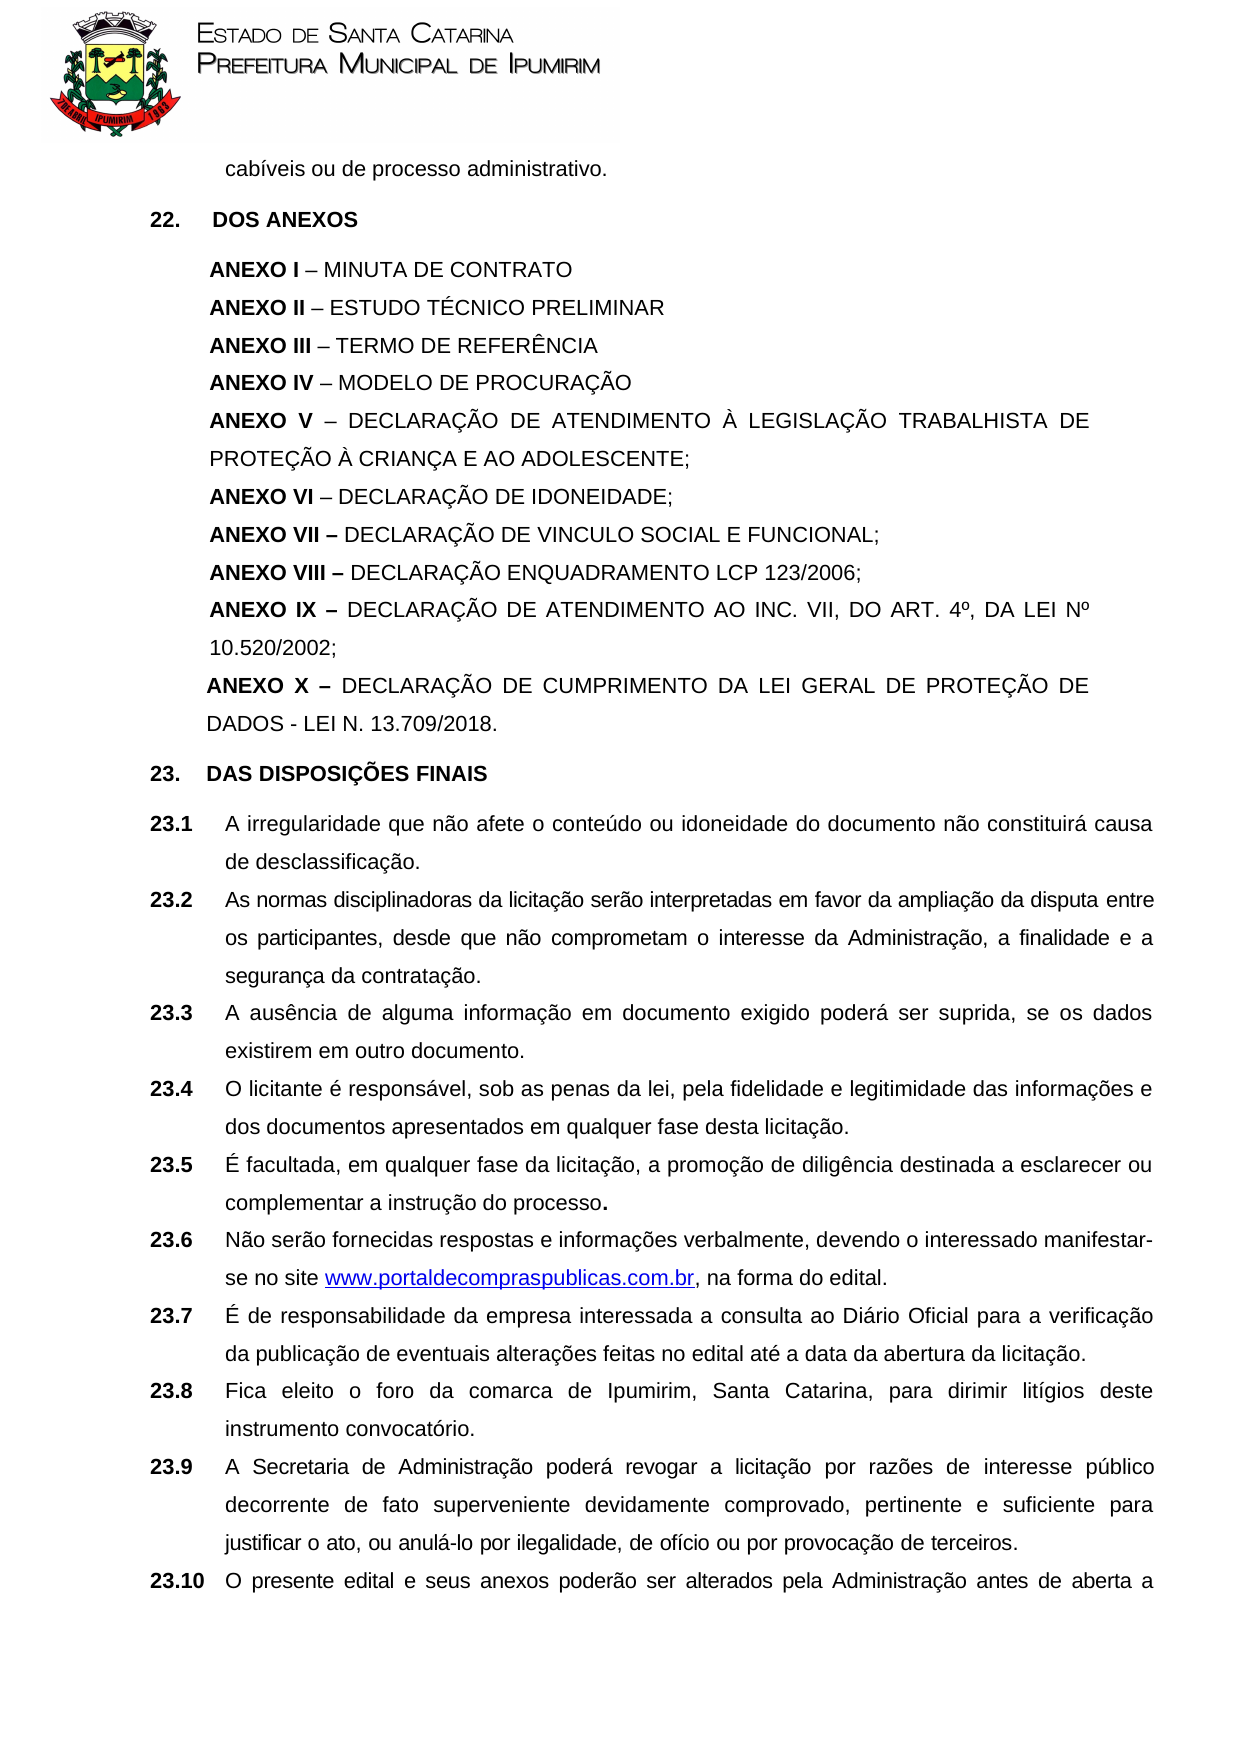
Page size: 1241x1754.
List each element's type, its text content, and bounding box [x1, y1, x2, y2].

text ANEXO III – TERMO DE REFERÊNCIA [209, 332, 1155, 358]
subtitle DAS DISPOSIÇÕES FINAIS [150, 761, 1154, 786]
text ANEXO X – DECLARAÇÃO DE CUMPRIMENTO DA LEI GERAL DE PROTEÇÃO DE DADOS - LEI N. 13.709/2018. [206, 673, 1090, 736]
picture [41, 7, 620, 143]
text ANEXO V – DECLARAÇÃO DE ATENDIMENTO À LEGISLAÇÃO TRABALHISTA DE PROTEÇÃO À CRIANÇA E AO ADOLESCENTE; [209, 408, 1090, 471]
list DOS ANEXOS [150, 207, 1154, 232]
text ANEXO VI – DECLARAÇÃO DE IDONEIDADE; [209, 484, 1090, 509]
list Fica eleito o foro da comarca de Ipumirim, Santa Catarina, para dirimir litígios deste instrumento convocatório. [150, 1378, 1155, 1441]
list As sanções previstas neste edital serão aplicadas sem prejuízo das sanções civis ou penais cabíveis ou de processo administrativo. [150, 156, 1155, 181]
list A ausência de alguma informação em documento exigido poderá ser suprida, se os dados existirem em outro documento. [150, 1000, 1155, 1063]
text ANEXO I – MINUTA DE CONTRATO [209, 257, 1155, 282]
list A irregularidade que não afete o conteúdo ou idoneidade do documento não constituirá causa de desclassificação. [150, 811, 1155, 874]
text ANEXO IV – MODELO DE PROCURAÇÃO [209, 370, 1155, 396]
list É de responsabilidade da empresa interessada a consulta ao Diário Oficial para a verificação da publicação de eventuais alterações feitas no edital até a data da abertura da licitação. [150, 1303, 1155, 1366]
text ANEXO VIII – DECLARAÇÃO ENQUADRAMENTO LCP 123/2006; [209, 559, 1090, 584]
list A Secretaria de Administração poderá revogar a licitação por razões de interesse público decorrente de fato superveniente devidamente comprovado, pertinente e suficiente para justificar o ato, ou anulá-lo por ilegalidade, de ofício ou por provocação de terceiros. [150, 1454, 1155, 1555]
list É facultada, em qualquer fase da licitação, a promoção de diligência destinada a esclarecer ou complementar a instrução do processo. [150, 1152, 1155, 1214]
text ANEXO VII – DECLARAÇÃO DE VINCULO SOCIAL E FUNCIONAL; [209, 522, 1090, 547]
text ANEXO IX – DECLARAÇÃO DE ATENDIMENTO AO INC. VII, DO ART. 4º, DA LEI Nº 10.520/2002; [209, 597, 1090, 660]
list Não serão fornecidas respostas e informações verbalmente, devendo o interessado manifestar-se no site www.portaldecompraspublicas.com.br, na forma do edital. [150, 1227, 1155, 1290]
list As normas disciplinadoras da licitação serão interpretadas em favor da ampliação da disputa entre os participantes, desde que não comprometam o interesse da Administração, a finalidade e a segurança da contratação. [150, 887, 1155, 988]
text ANEXO II – ESTUDO TÉCNICO PRELIMINAR [209, 295, 1155, 320]
list O licitante é responsável, sob as penas da lei, pela fidelidade e legitimidade das informações e dos documentos apresentados em qualquer fase desta licitação. [150, 1076, 1155, 1139]
